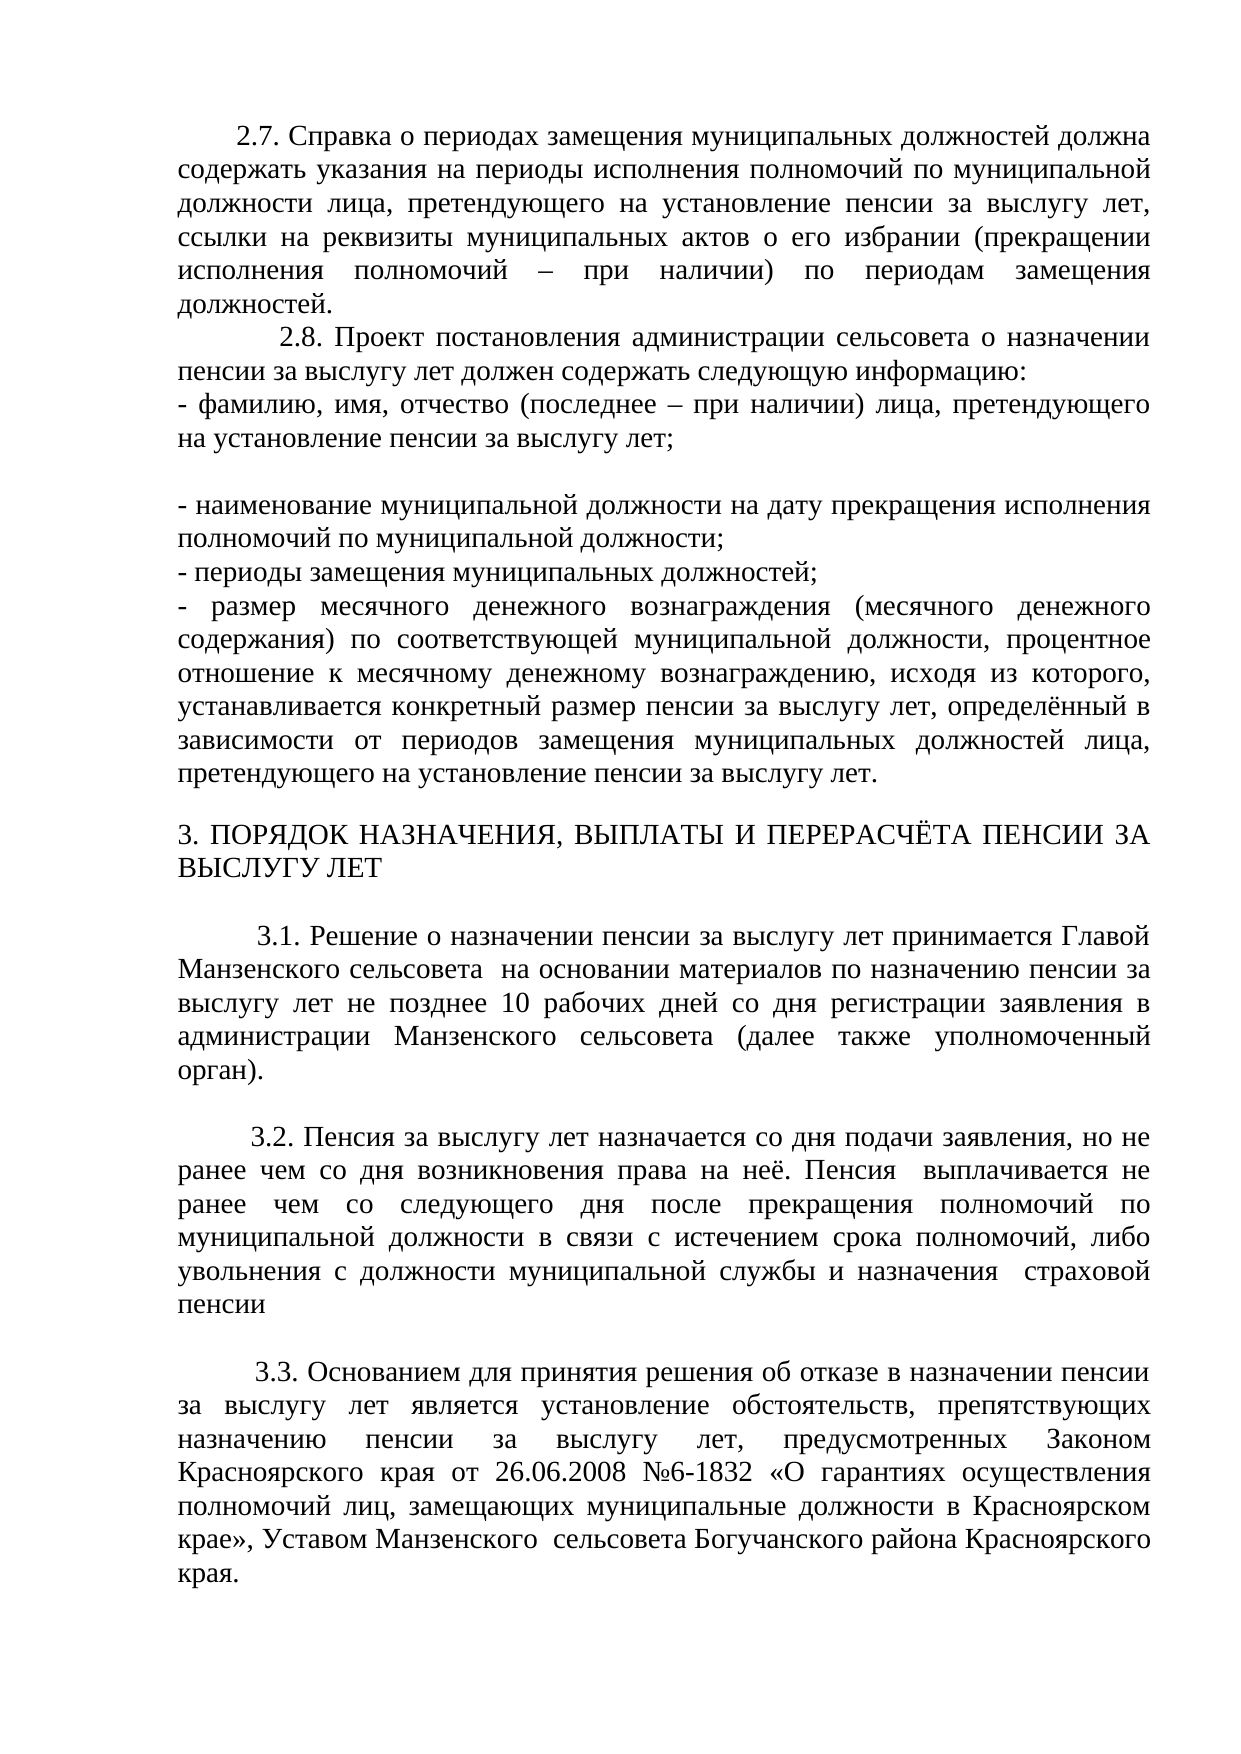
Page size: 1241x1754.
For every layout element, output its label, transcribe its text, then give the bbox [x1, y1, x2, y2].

text - наименование муниципальной должности на дату прекращения исполнения полномочий по муниципальной должности; [177, 487, 1152, 554]
text - размер месячного денежного вознаграждения (месячного денежного содержания) по соответствующей муниципальной должности, процентное отношение к месячному денежному вознаграждению, исходя из которого, устанавливается конкретный размер пенсии за выслугу лет, определённый в зависимости от периодов замещения муниципальных должностей лица, претендующего на установление пенсии за выслугу лет. [177, 588, 1152, 789]
text 3.1. Решение о назначении пенсии за выслугу лет принимается Главой Манзенского сельсовета на основании материалов по назначению пенсии за выслугу лет не позднее 10 рабочих дней со дня регистрации заявления в администрации Манзенского сельсовета (далее также уполномоченный орган). [177, 918, 1152, 1085]
text 3.2. Пенсия за выслугу лет назначается со дня подачи заявления, но не ранее чем со дня возникновения права на неё. Пенсия выплачивается не ранее чем со следующего дня после прекращения полномочий по муниципальной должности в связи с истечением срока полномочий, либо увольнения с должности муниципальной службы и назначения страховой пенсии [177, 1119, 1152, 1320]
text - фамилию, имя, отчество (последнее – при наличии) лица, претендующего на установление пенсии за выслугу лет; [177, 386, 1152, 453]
text 2.7. Справка о периодах замещения муниципальных должностей должна содержать указания на периоды исполнения полномочий по муниципальной должности лица, претендующего на установление пенсии за выслугу лет, ссылки на реквизиты муниципальных актов о его избрании (прекращении исполнения полномочий – при наличии) по периодам замещения должностей. [177, 118, 1152, 319]
text 2.8. Проект постановления администрации сельсовета о назначении пенсии за выслугу лет должен содержать следующую информацию: [177, 319, 1152, 386]
text 3.3. Основанием для принятия решения об отказе в назначении пенсии за выслугу лет является установление обстоятельств, препятствующих назначению пенсии за выслугу лет, предусмотренных Законом Красноярского края от 26.06.2008 №6-1832 «О гарантиях осуществления полномочий лиц, замещающих муниципальные должности в Красноярском крае», Уставом Манзенского сельсовета Богучанского района Красноярского края. [177, 1354, 1152, 1588]
text - периоды замещения муниципальных должностей; [177, 554, 1152, 588]
text 3. ПОРЯДОК НАЗНАЧЕНИЯ, ВЫПЛАТЫ И ПЕРЕРАСЧЁТА ПЕНСИИ ЗА ВЫСЛУГУ ЛЕТ [177, 817, 1152, 884]
